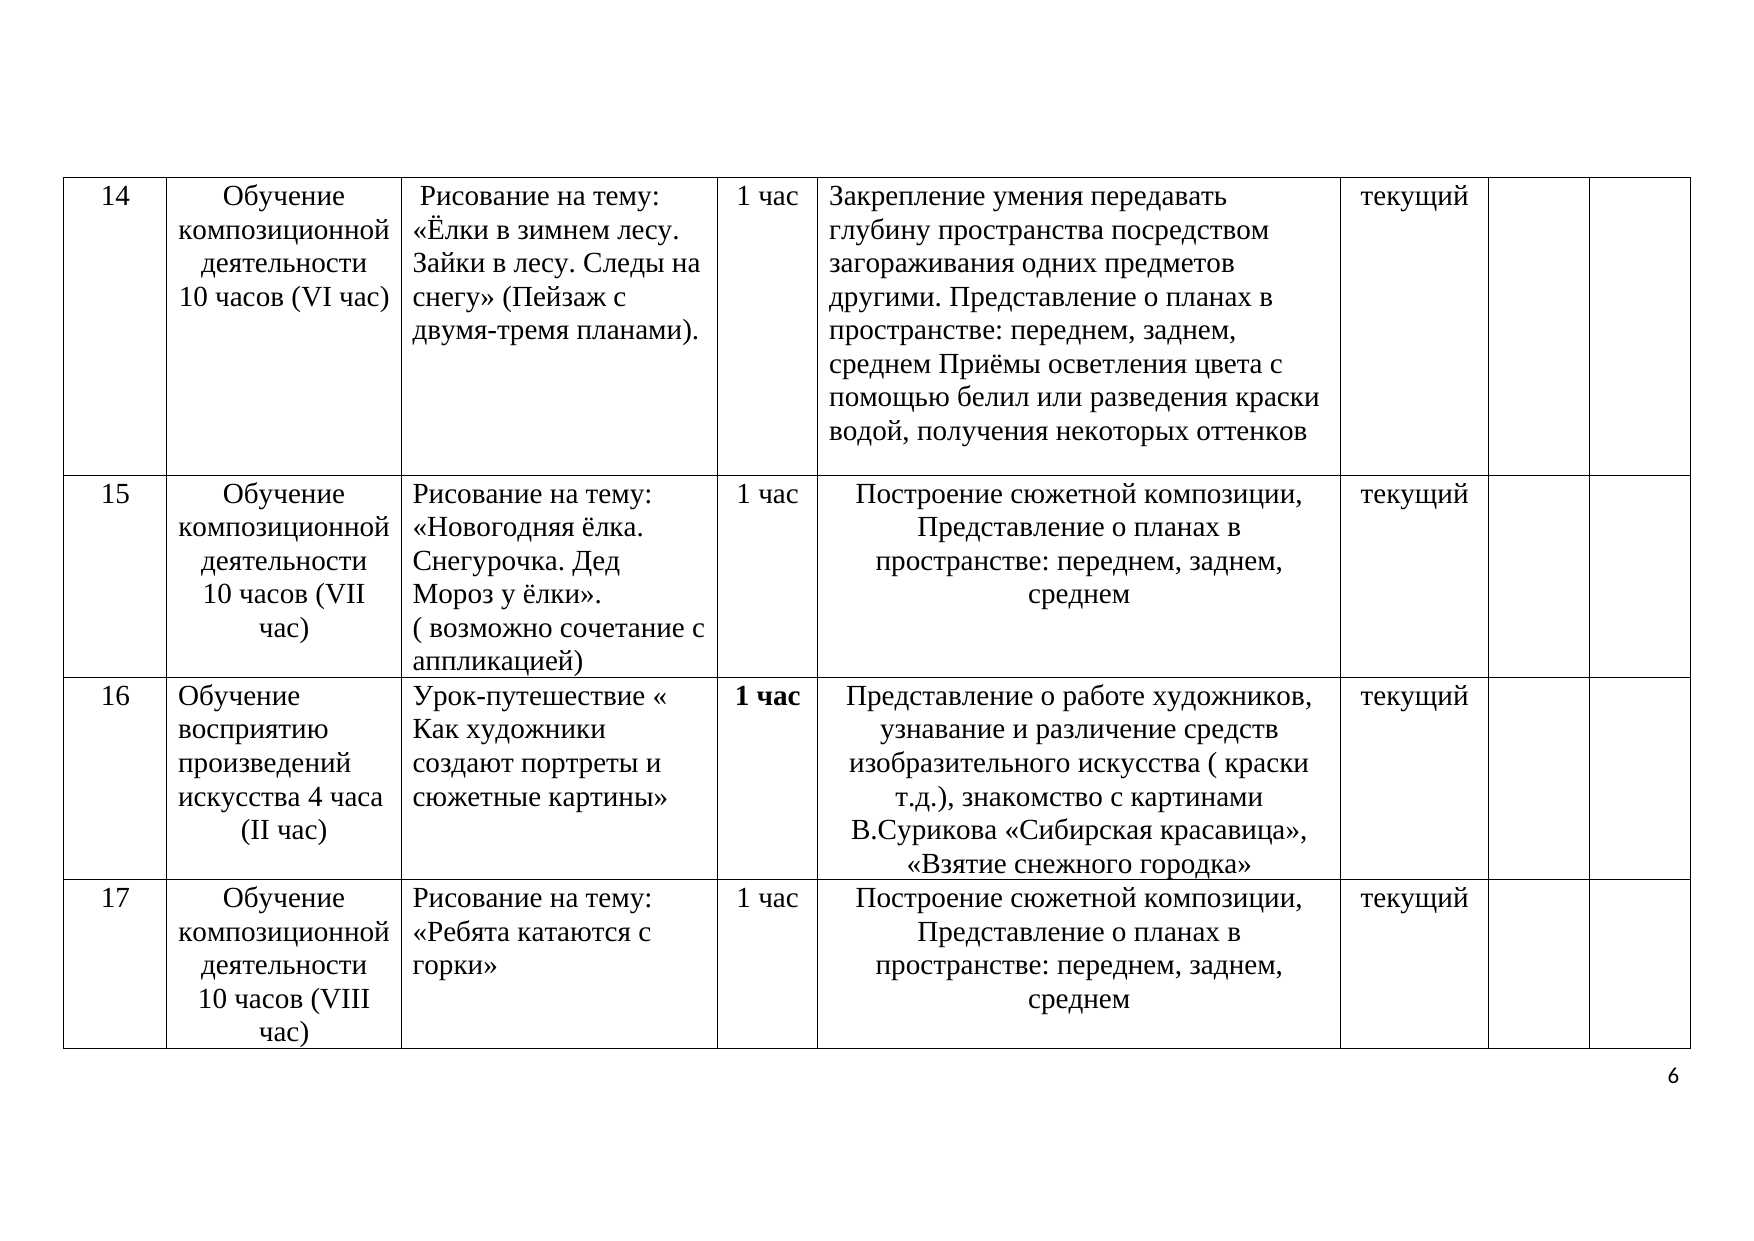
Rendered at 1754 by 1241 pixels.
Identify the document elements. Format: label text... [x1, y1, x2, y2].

table_cell Урок-путешествие « Как художники создают портреты и сюжетные картины» [402, 678, 717, 879]
table_cell текущий [1341, 678, 1488, 879]
table_cell 17 [64, 880, 166, 1048]
table_cell текущий [1341, 476, 1488, 677]
table_cell Представление о работе художников, узнавание и различение средств изобразительного искусства ( краски т.д.), знакомство с картинами В.Сурикова «Сибирская красавица», «Взятие снежного городка» [818, 678, 1340, 879]
table_cell Построение сюжетной композиции, Представление о планах в пространстве: переднем, заднем, среднем [818, 880, 1340, 1048]
table_cell 1 час [718, 476, 817, 677]
table_cell текущий [1341, 880, 1488, 1048]
table_cell [1590, 476, 1690, 677]
table_cell текущий [1341, 178, 1488, 475]
table_cell 1 час [718, 880, 817, 1048]
table_cell Обучение композиционной деятельности 10 часов (VII час) [167, 476, 401, 677]
table_cell [1489, 880, 1589, 1048]
table_cell Обучение композиционной деятельности 10 часов (VIII час) [167, 880, 401, 1048]
table_cell Закрепление умения передавать глубину пространства посредством загораживания одних предметов другими. Представление о планах в пространстве: переднем, заднем, среднем Приёмы осветления цвета с помощью белил или разведения краски водой, получения некоторых оттенков [818, 178, 1340, 475]
table_cell Обучение композиционной деятельности 10 часов (VI час) [167, 178, 401, 475]
table_cell Обучение восприятию произведений искусства 4 часа (II час) [167, 678, 401, 879]
table_cell [1590, 678, 1690, 879]
table_cell 16 [64, 678, 166, 879]
table_cell Рисование на тему: «Ёлки в зимнем лесу. Зайки в лесу. Следы на снегу» (Пейзаж с двумя-тремя планами). [402, 178, 717, 475]
table_cell 1 час [718, 678, 817, 879]
table_cell [1489, 178, 1589, 475]
table_cell [1590, 880, 1690, 1048]
table_cell Рисование на тему: «Ребята катаются с горки» [402, 880, 717, 1048]
table_cell 14 [64, 178, 166, 475]
table_cell [1489, 678, 1589, 879]
table_cell 15 [64, 476, 166, 677]
table_cell [1590, 178, 1690, 475]
table_cell Рисование на тему: «Новогодняя ёлка. Снегурочка. Дед Мороз у ёлки». ( возможно сочетание с аппликацией) [402, 476, 717, 677]
table_cell Построение сюжетной композиции, Представление о планах в пространстве: переднем, заднем, среднем [818, 476, 1340, 677]
table_cell 1 час [718, 178, 817, 475]
table_cell [1489, 476, 1589, 677]
